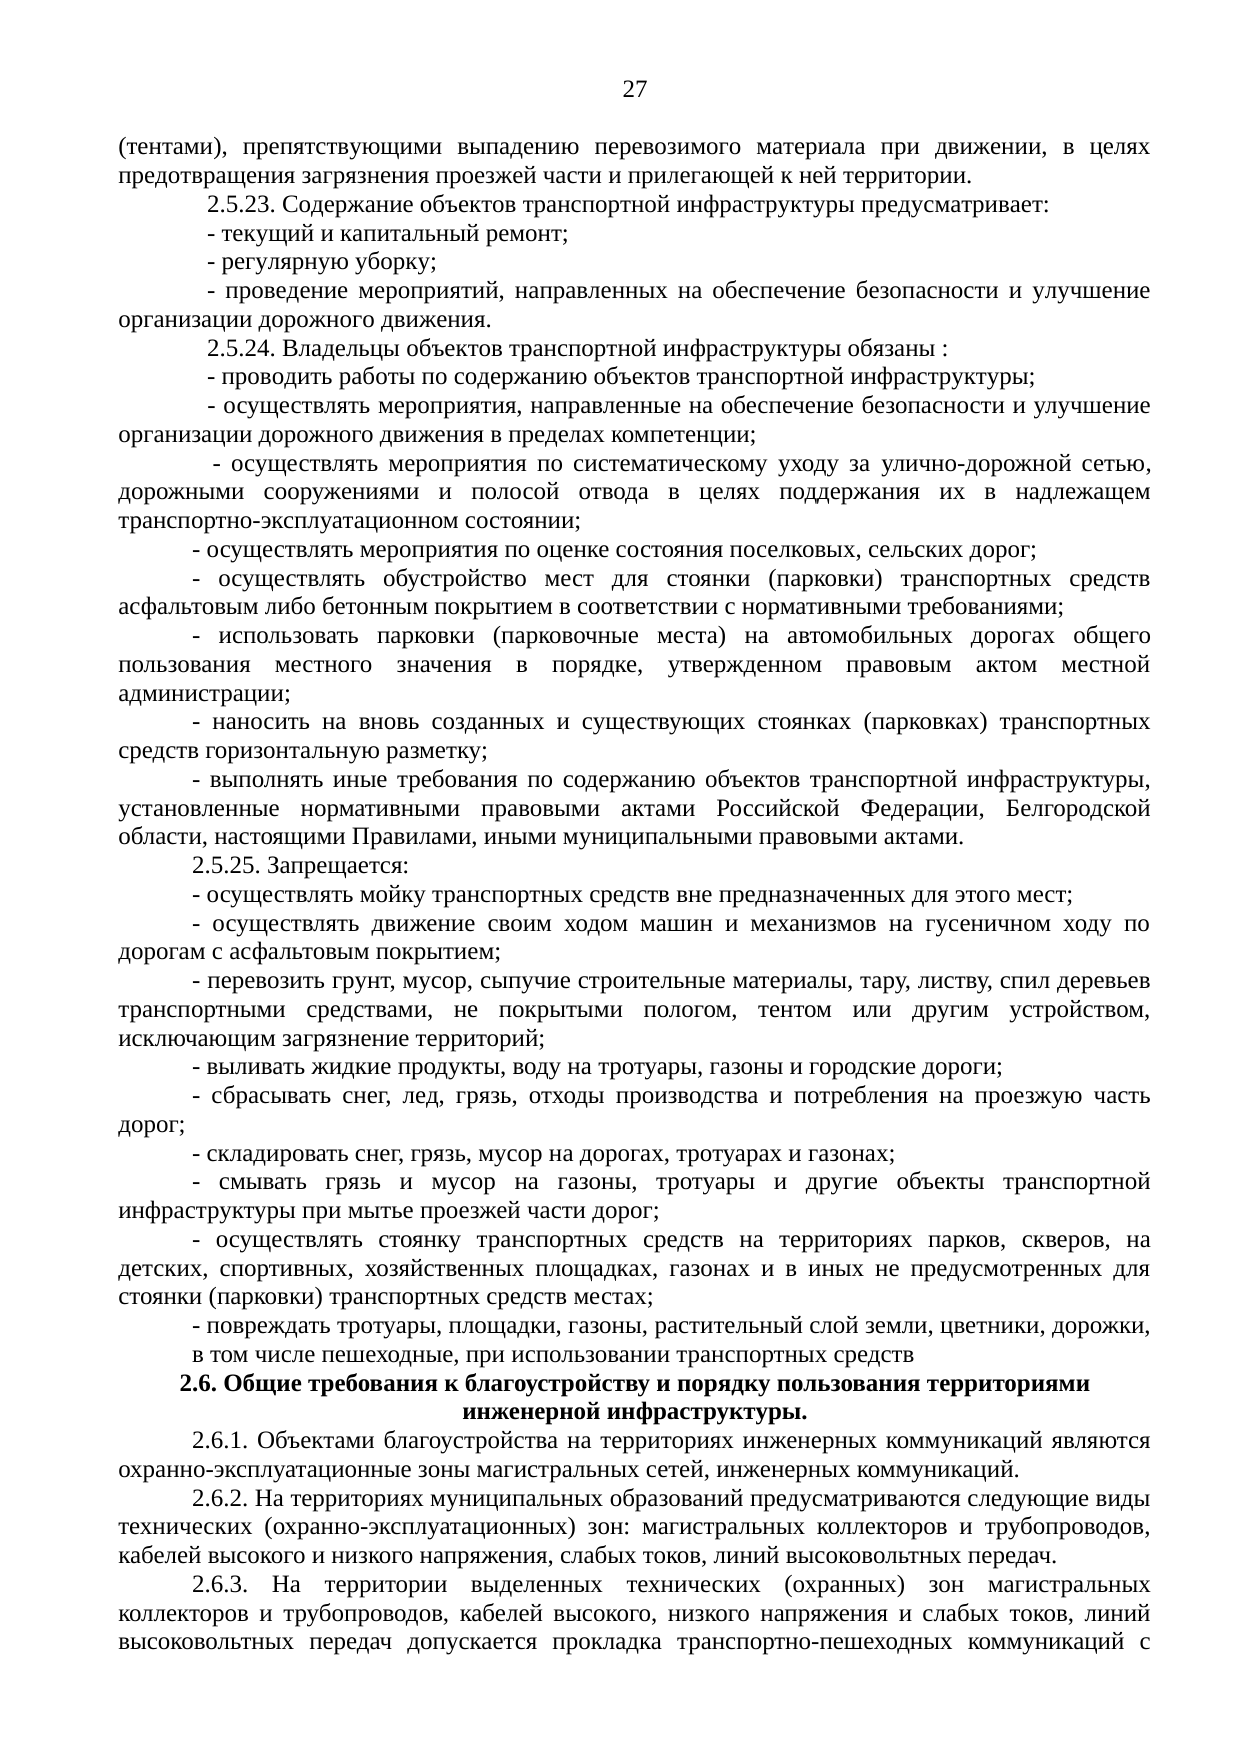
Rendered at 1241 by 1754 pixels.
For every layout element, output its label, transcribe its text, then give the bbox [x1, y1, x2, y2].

text 2.6.2. На территориях муниципальных образований предусматриваются следующие виды технических (охранно-эксплуатационных) зон: магистральных коллекторов и трубопроводов, кабелей высокого и низкого напряжения, слабых токов, линий высоковольтных передач. [118, 1483, 1152, 1569]
text - выливать жидкие продукты, воду на тротуары, газоны и городские дороги; [118, 1051, 1152, 1080]
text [118, 1569, 1152, 1655]
text - осуществлять мероприятия, направленные на обеспечение безопасности и улучшение организации дорожного движения в пределах компетенции; [118, 390, 1152, 448]
text - перевозить грунт, мусор, сыпучие строительные материалы, тару, листву, спил деревьев транспортными средствами, не покрытыми пологом, тентом или другим устройством, исключающим загрязнение территорий; [118, 965, 1152, 1051]
text - осуществлять обустройство мест для стоянки (парковки) транспортных средств асфальтовым либо бетонным покрытием в соответствии с нормативными требованиями; [118, 563, 1152, 620]
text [118, 131, 1152, 189]
text - смывать грязь и мусор на газоны, тротуары и другие объекты транспортной инфраструктуры при мытье проезжей части дорог; [118, 1166, 1152, 1224]
text - регулярную уборку; [118, 246, 1152, 275]
text 2.5.23. Содержание объектов транспортной инфраструктуры предусматривает: [118, 189, 1152, 218]
text 2.5.24. Владельцы объектов транспортной инфраструктуры обязаны : [118, 333, 1152, 361]
text - осуществлять мойку транспортных средств вне предназначенных для этого мест; [118, 879, 1152, 908]
text - проводить работы по содержанию объектов транспортной инфраструктуры; [118, 361, 1152, 390]
text - осуществлять мероприятия по систематическому уходу за улично-дорожной сетью, дорожными сооружениями и полосой отвода в целях поддержания их в надлежащем транспортно-эксплуатационном состоянии; [118, 448, 1152, 534]
text - осуществлять стоянку транспортных средств на территориях парков, скверов, на детских, спортивных, хозяйственных площадках, газонах и в иных не предусмотренных для стоянки (парковки) транспортных средств местах; [118, 1224, 1152, 1310]
text - наносить на вновь созданных и существующих стоянках (парковках) транспортных средств горизонтальную разметку; [118, 706, 1152, 764]
text - осуществлять движение своим ходом машин и механизмов на гусеничном ходу по дорогам с асфальтовым покрытием; [118, 908, 1152, 965]
text 2.5.25. Запрещается: [118, 850, 1152, 879]
text - проведение мероприятий, направленных на обеспечение безопасности и улучшение организации дорожного движения. [118, 275, 1152, 333]
text - сбрасывать снег, лед, грязь, отходы производства и потребления на проезжую часть дорог; [118, 1080, 1152, 1138]
text - выполнять иные требования по содержанию объектов транспортной инфраструктуры, установленные нормативными правовыми актами Российской Федерации, Белгородской области, настоящими Правилами, иными муниципальными правовыми актами. [118, 764, 1152, 850]
text - повреждать тротуары, площадки, газоны, растительный слой земли, цветники, дорожки, в том числе пешеходные, при использовании транспортных средств [192, 1310, 1152, 1368]
text 2.6. Общие требования к благоустройству и порядку пользования территориями инженерной инфраструктуры. [118, 1368, 1152, 1425]
text - осуществлять мероприятия по оценке состояния поселковых, сельских дорог; [118, 534, 1152, 563]
text - использовать парковки (парковочные места) на автомобильных дорогах общего пользования местного значения в порядке, утвержденном правовым актом местной администрации; [118, 620, 1152, 706]
text - складировать снег, грязь, мусор на дорогах, тротуарах и газонах; [118, 1138, 1152, 1166]
text 2.6.1. Объектами благоустройства на территориях инженерных коммуникаций являются охранно-эксплуатационные зоны магистральных сетей, инженерных коммуникаций. [118, 1425, 1152, 1483]
text - текущий и капитальный ремонт; [118, 218, 1152, 246]
